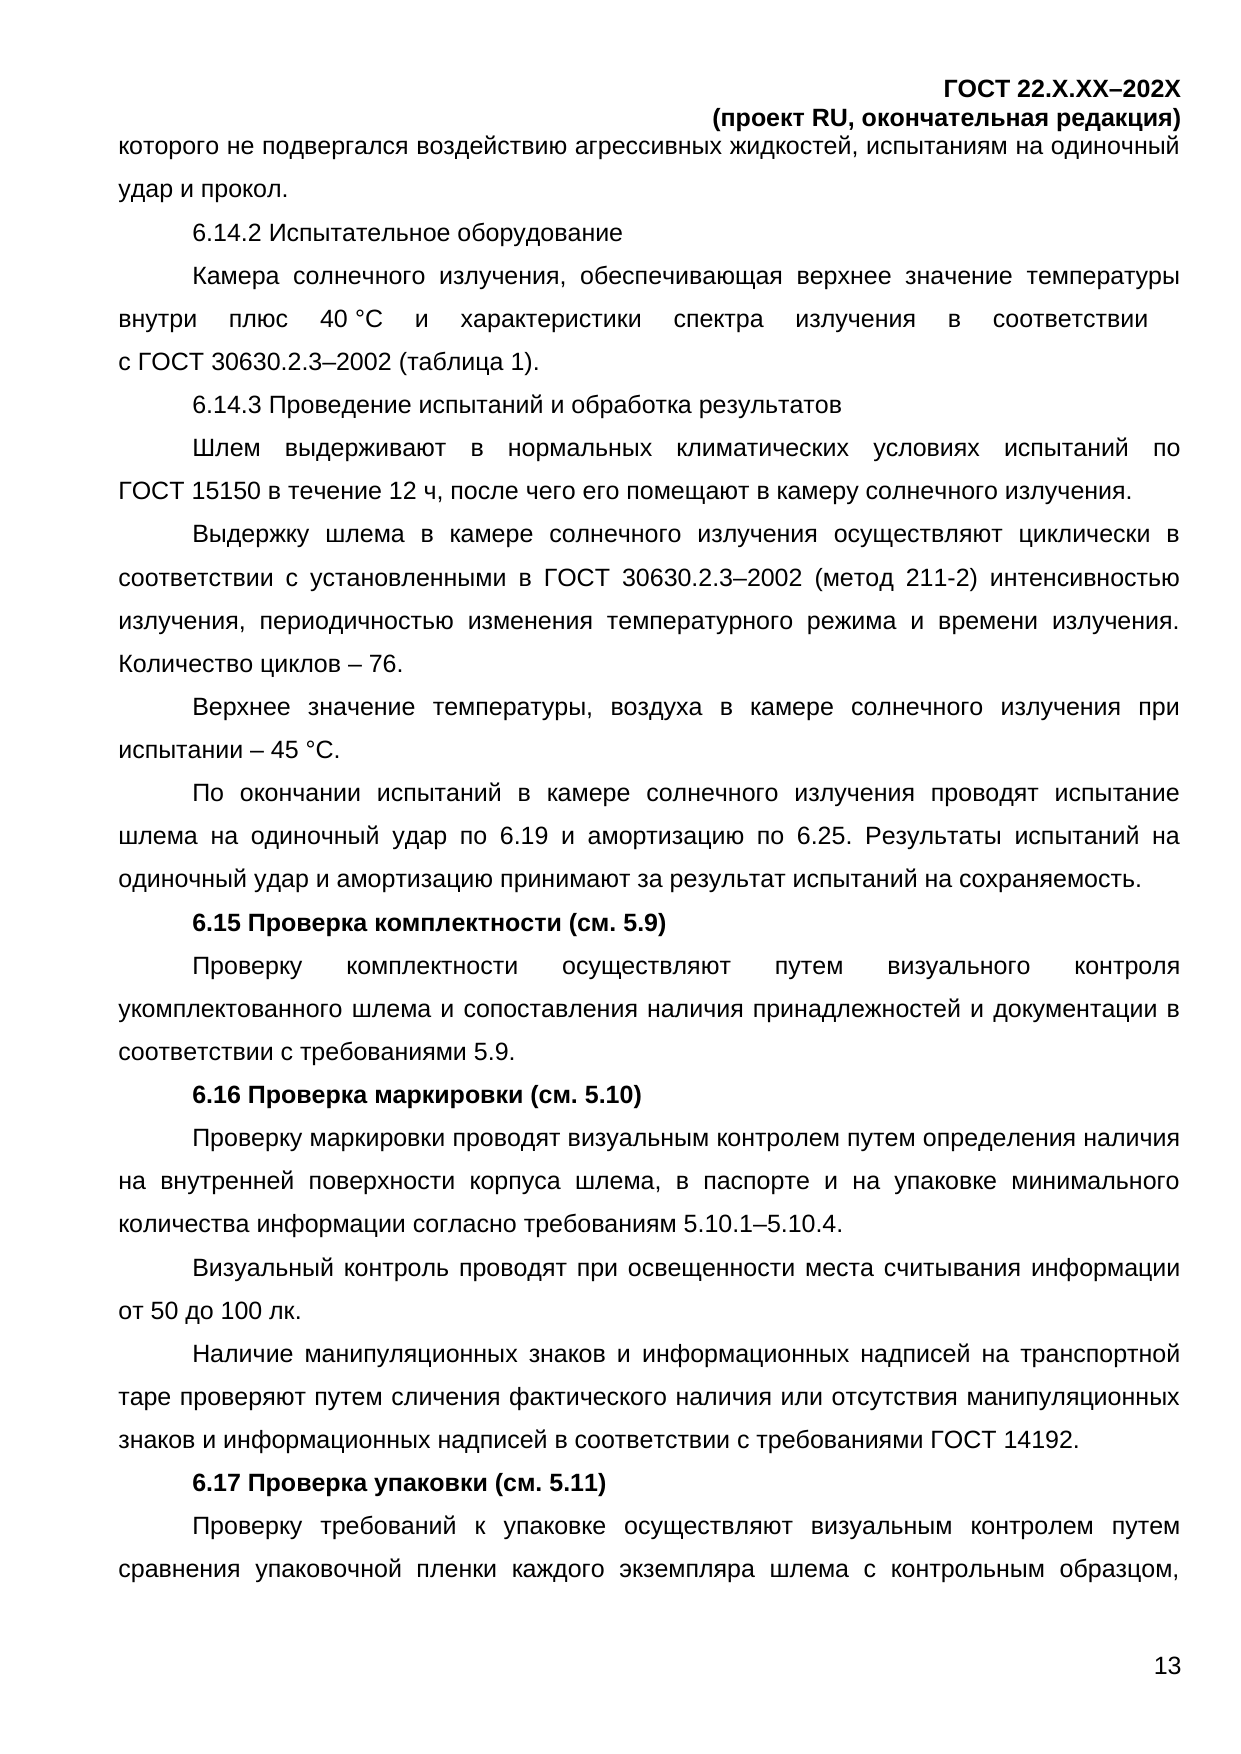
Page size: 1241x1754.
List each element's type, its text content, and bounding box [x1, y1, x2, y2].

text Визуальный контроль проводят при освещенности места считывания информации от 50 до 100 лк. [118, 1253, 1181, 1324]
text 6.17 Проверка упаковки (см. 5.11) [118, 1468, 1181, 1497]
text Шлем выдерживают в нормальных климатических условиях испытаний по ГОСТ 15150 в течение 12 ч, после чего его помещают в камеру солнечного излучения. [118, 433, 1181, 505]
text Наличие манипуляционных знаков и информационных надписей на транспортной таре проверяют путем сличения фактического наличия или отсутствия манипуляционных знаков и информационных надписей в соответствии с требованиями ГОСТ 14192. [118, 1339, 1181, 1454]
text 6.14.2 Испытательное оборудование [118, 218, 1181, 246]
text 6.16 Проверка маркировки (см. 5.10) [118, 1080, 1181, 1109]
text По окончании испытаний в камере солнечного излучения проводят испытание шлема на одиночный удар по 6.19 и амортизацию по 6.25. Результаты испытаний на одиночный удар и амортизацию принимают за результат испытаний на сохраняемость. [118, 778, 1181, 893]
text Камера солнечного излучения, обеспечивающая верхнее значение температуры внутри плюс 40 °С и характеристики спектра излучения в соответствии с ГОСТ 30630.2.3–2002 (таблица 1). [118, 261, 1181, 376]
text 6.15 Проверка комплектности (см. 5.9) [118, 908, 1181, 936]
text Выдержку шлема в камере солнечного излучения осуществляют циклически в соответствии с установленными в ГОСТ 30630.2.3–2002 (метод 211-2) интенсивностью излучения, периодичностью изменения температурного режима и времени излучения. Количество циклов – 76. [118, 519, 1181, 678]
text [118, 131, 1181, 203]
text 6.14.3 Проведение испытаний и обработка результатов [118, 390, 1181, 419]
text Проверку комплектности осуществляют путем визуального контроля укомплектованного шлема и сопоставления наличия принадлежностей и документации в соответствии с требованиями 5.9. [118, 951, 1181, 1066]
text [118, 1511, 1181, 1583]
text Верхнее значение температуры, воздуха в камере солнечного излучения при испытании – 45 °С. [118, 692, 1181, 764]
text Проверку маркировки проводят визуальным контролем путем определения наличия на внутренней поверхности корпуса шлема, в паспорте и на упаковке минимального количества информации согласно требованиям 5.10.1–5.10.4. [118, 1123, 1181, 1238]
